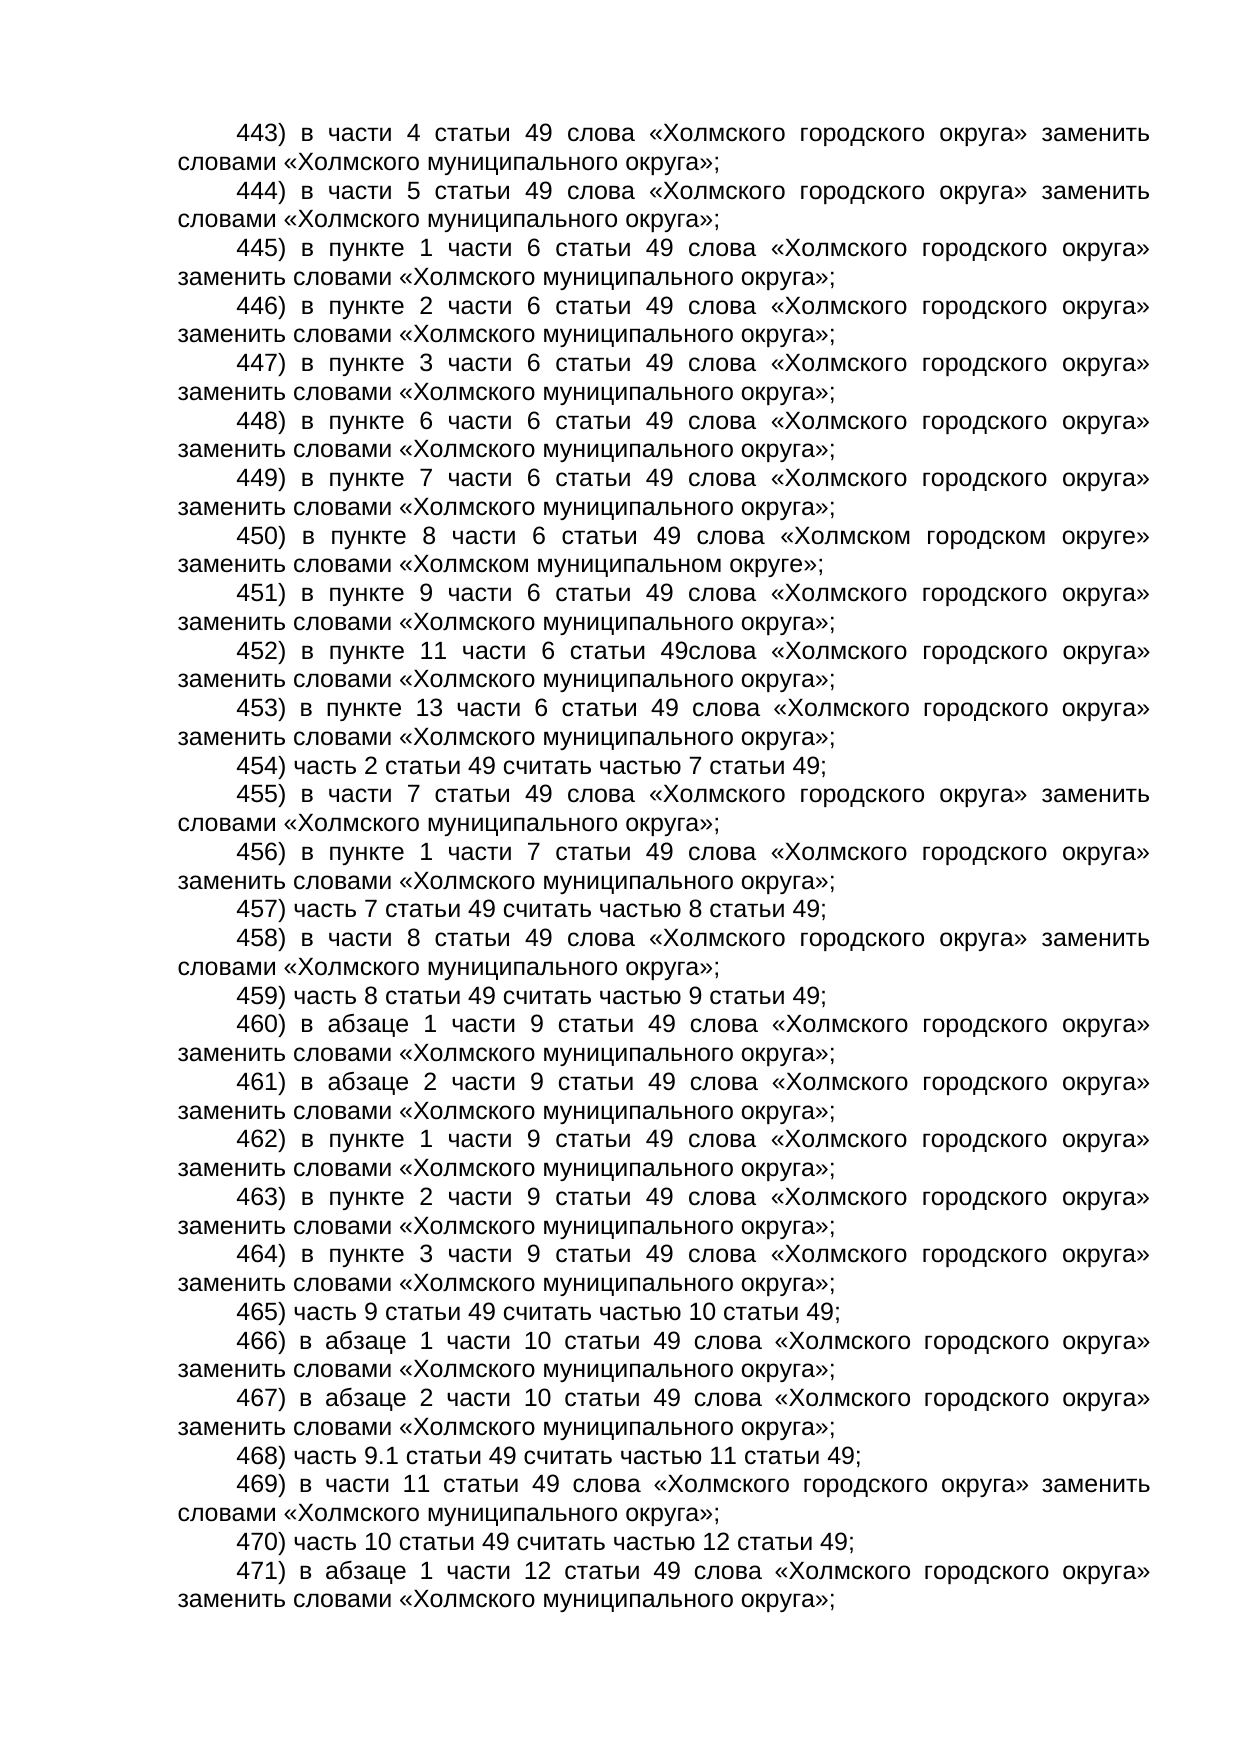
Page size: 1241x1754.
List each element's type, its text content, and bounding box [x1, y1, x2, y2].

text 462) в пункте 1 части 9 статьи 49 слова «Холмского городского округа» заменить словами «Холмского муниципального округа»; [177, 1124, 1152, 1182]
text 454) часть 2 статьи 49 считать частью 7 статьи 49; [177, 751, 1152, 779]
text 469) в части 11 статьи 49 слова «Холмского городского округа» заменить словами «Холмского муниципального округа»; [177, 1469, 1152, 1527]
text 464) в пункте 3 части 9 статьи 49 слова «Холмского городского округа» заменить словами «Холмского муниципального округа»; [177, 1239, 1152, 1297]
text 444) в части 5 статьи 49 слова «Холмского городского округа» заменить словами «Холмского муниципального округа»; [177, 176, 1152, 233]
text 463) в пункте 2 части 9 статьи 49 слова «Холмского городского округа» заменить словами «Холмского муниципального округа»; [177, 1182, 1152, 1239]
text 450) в пункте 8 части 6 статьи 49 слова «Холмском городском округе» заменить словами «Холмском муниципальном округе»; [177, 521, 1152, 578]
text 465) часть 9 статьи 49 считать частью 10 статьи 49; [177, 1297, 1152, 1326]
text 470) часть 10 статьи 49 считать частью 12 статьи 49; [177, 1527, 1152, 1556]
text 456) в пункте 1 части 7 статьи 49 слова «Холмского городского округа» заменить словами «Холмского муниципального округа»; [177, 837, 1152, 894]
text 447) в пункте 3 части 6 статьи 49 слова «Холмского городского округа» заменить словами «Холмского муниципального округа»; [177, 348, 1152, 406]
text 449) в пункте 7 части 6 статьи 49 слова «Холмского городского округа» заменить словами «Холмского муниципального округа»; [177, 463, 1152, 521]
text 461) в абзаце 2 части 9 статьи 49 слова «Холмского городского округа» заменить словами «Холмского муниципального округа»; [177, 1067, 1152, 1124]
text 467) в абзаце 2 части 10 статьи 49 слова «Холмского городского округа» заменить словами «Холмского муниципального округа»; [177, 1383, 1152, 1441]
text 453) в пункте 13 части 6 статьи 49 слова «Холмского городского округа» заменить словами «Холмского муниципального округа»; [177, 693, 1152, 751]
text 466) в абзаце 1 части 10 статьи 49 слова «Холмского городского округа» заменить словами «Холмского муниципального округа»; [177, 1326, 1152, 1383]
text 471) в абзаце 1 части 12 статьи 49 слова «Холмского городского округа» заменить словами «Холмского муниципального округа»; [177, 1556, 1152, 1613]
text 455) в части 7 статьи 49 слова «Холмского городского округа» заменить словами «Холмского муниципального округа»; [177, 779, 1152, 837]
text 468) часть 9.1 статьи 49 считать частью 11 статьи 49; [177, 1441, 1152, 1469]
text 457) часть 7 статьи 49 считать частью 8 статьи 49; [177, 894, 1152, 923]
text 458) в части 8 статьи 49 слова «Холмского городского округа» заменить словами «Холмского муниципального округа»; [177, 923, 1152, 981]
text 448) в пункте 6 части 6 статьи 49 слова «Холмского городского округа» заменить словами «Холмского муниципального округа»; [177, 406, 1152, 463]
text 445) в пункте 1 части 6 статьи 49 слова «Холмского городского округа» заменить словами «Холмского муниципального округа»; [177, 233, 1152, 291]
text 460) в абзаце 1 части 9 статьи 49 слова «Холмского городского округа» заменить словами «Холмского муниципального округа»; [177, 1009, 1152, 1067]
text 452) в пункте 11 части 6 статьи 49слова «Холмского городского округа» заменить словами «Холмского муниципального округа»; [177, 636, 1152, 693]
text 446) в пункте 2 части 6 статьи 49 слова «Холмского городского округа» заменить словами «Холмского муниципального округа»; [177, 291, 1152, 348]
text 459) часть 8 статьи 49 считать частью 9 статьи 49; [177, 981, 1152, 1009]
text 443) в части 4 статьи 49 слова «Холмского городского округа» заменить словами «Холмского муниципального округа»; [177, 118, 1152, 176]
text 451) в пункте 9 части 6 статьи 49 слова «Холмского городского округа» заменить словами «Холмского муниципального округа»; [177, 578, 1152, 636]
